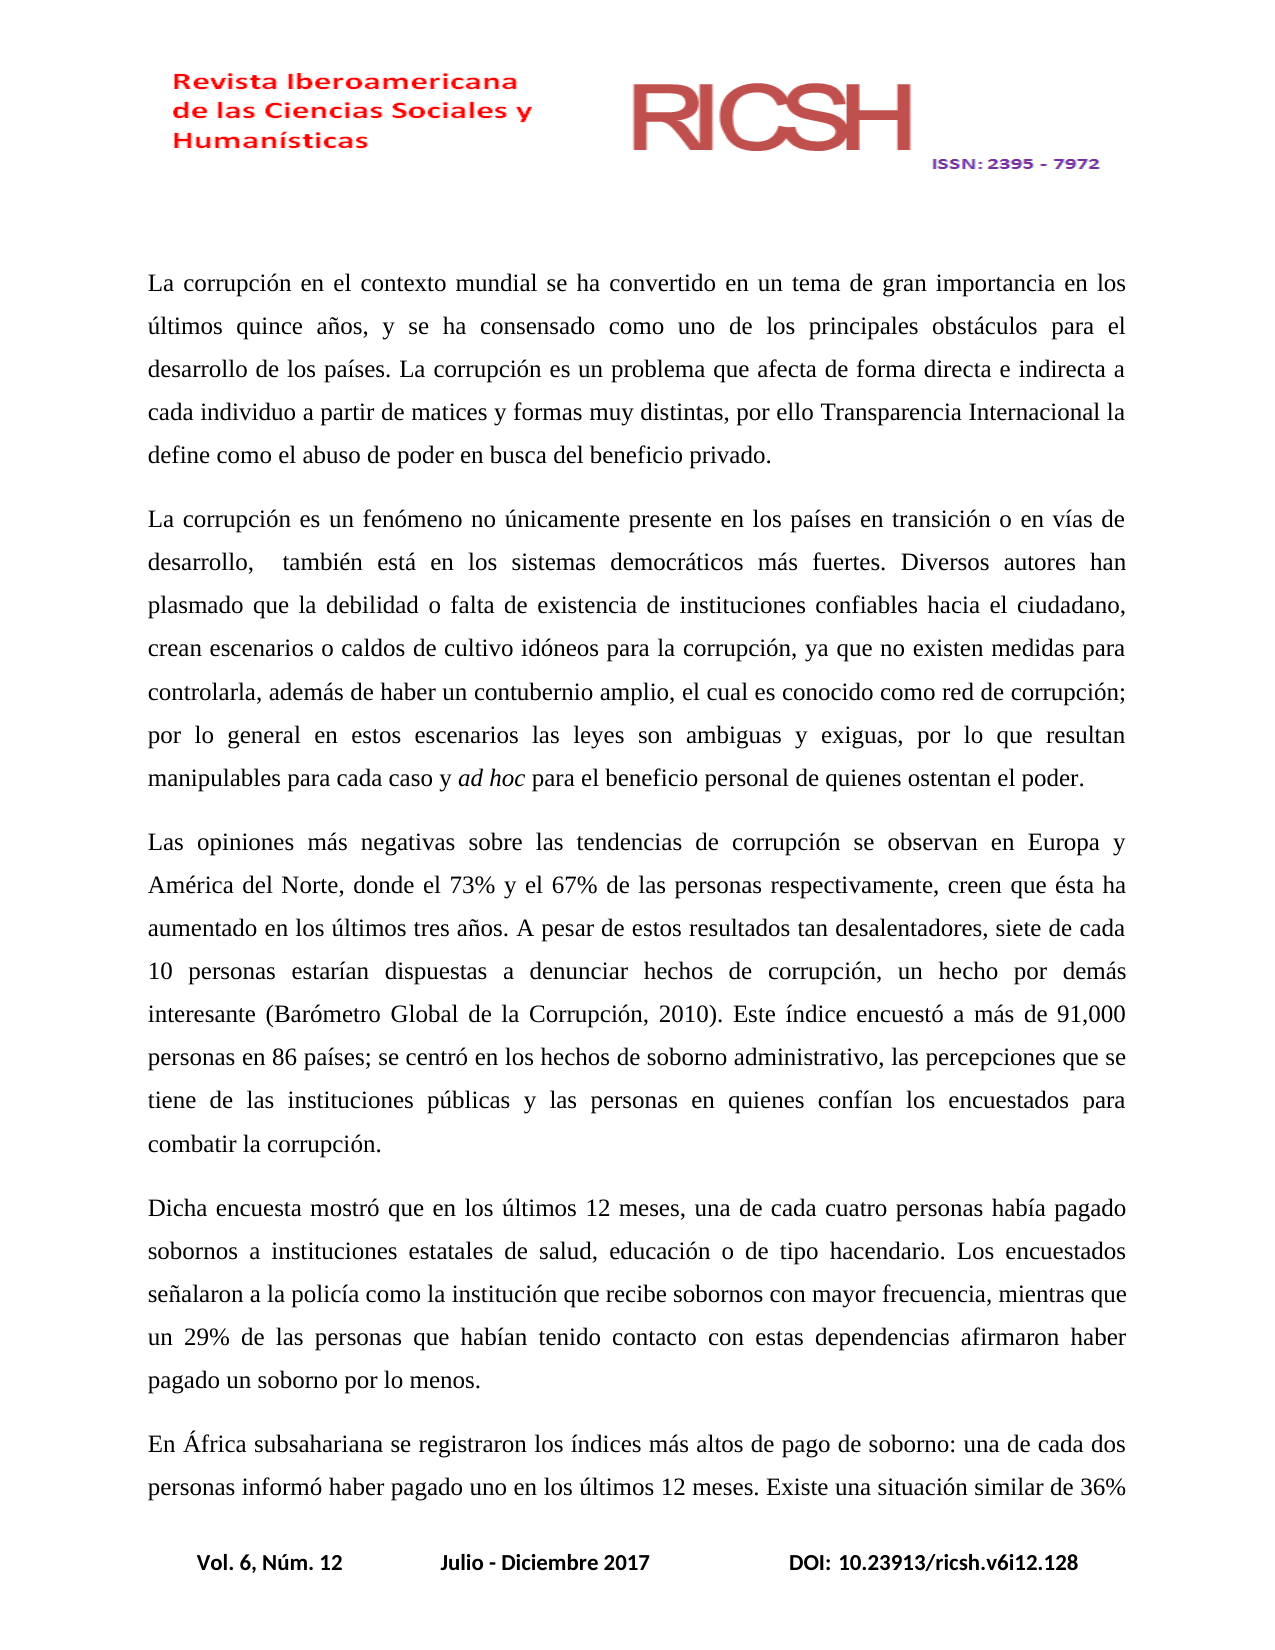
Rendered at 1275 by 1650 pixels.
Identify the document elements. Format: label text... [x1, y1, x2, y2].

text La corrupción en el contexto mundial se ha convertido en un tema de gran importancia en los últimos quince años, y se ha consensado como uno de los principales obstáculos para el desarrollo de los países. La corrupción es un problema que afecta de forma directa e indirecta a cada individuo a partir de matices y formas muy distintas, por ello Transparencia Internacional la define como el abuso de poder en busca del beneficio privado. [148, 268, 1127, 469]
text La corrupción es un fenómeno no únicamente presente en los países en transición o en vías de desarrollo, también está en los sistemas democráticos más fuertes. Diversos autores han plasmado que la debilidad o falta de existencia de instituciones confiables hacia el ciudadano, crean escenarios o caldos de cultivo idóneos para la corrupción, ya que no existen medidas para controlarla, además de haber un contubernio amplio, el cual es conocido como red de corrupción; por lo general en estos escenarios las leyes son ambiguas y exiguas, por lo que resultan manipulables para cada caso y ad hoc para el beneficio personal de quienes ostentan el poder. [148, 504, 1127, 792]
text Dicha encuesta mostró que en los últimos 12 meses, una de cada cuatro personas había pagado sobornos a instituciones estatales de salud, educación o de tipo hacendario. Los encuestados señalaron a la policía como la institución que recibe sobornos con mayor frecuencia, mientras que un 29% de las personas que habían tenido contacto con estas dependencias afirmaron haber pagado un soborno por lo menos. [148, 1193, 1127, 1394]
text Las opiniones más negativas sobre las tendencias de corrupción se observan en Europa y América del Norte, donde el 73% y el 67% de las personas respectivamente, creen que ésta ha aumentado en los últimos tres años. A pesar de estos resultados tan desalentadores, siete de cada 10 personas estarían dispuestas a denunciar hechos de corrupción, un hecho por demás interesante (Barómetro Global de la Corrupción, 2010). Este índice encuestó a más de 91,000 personas en 86 países; se centró en los hechos de soborno administrativo, las percepciones que se tiene de las instituciones públicas y las personas en quienes confían los encuestados para combatir la corrupción. [148, 827, 1127, 1157]
picture [172, 73, 1103, 171]
